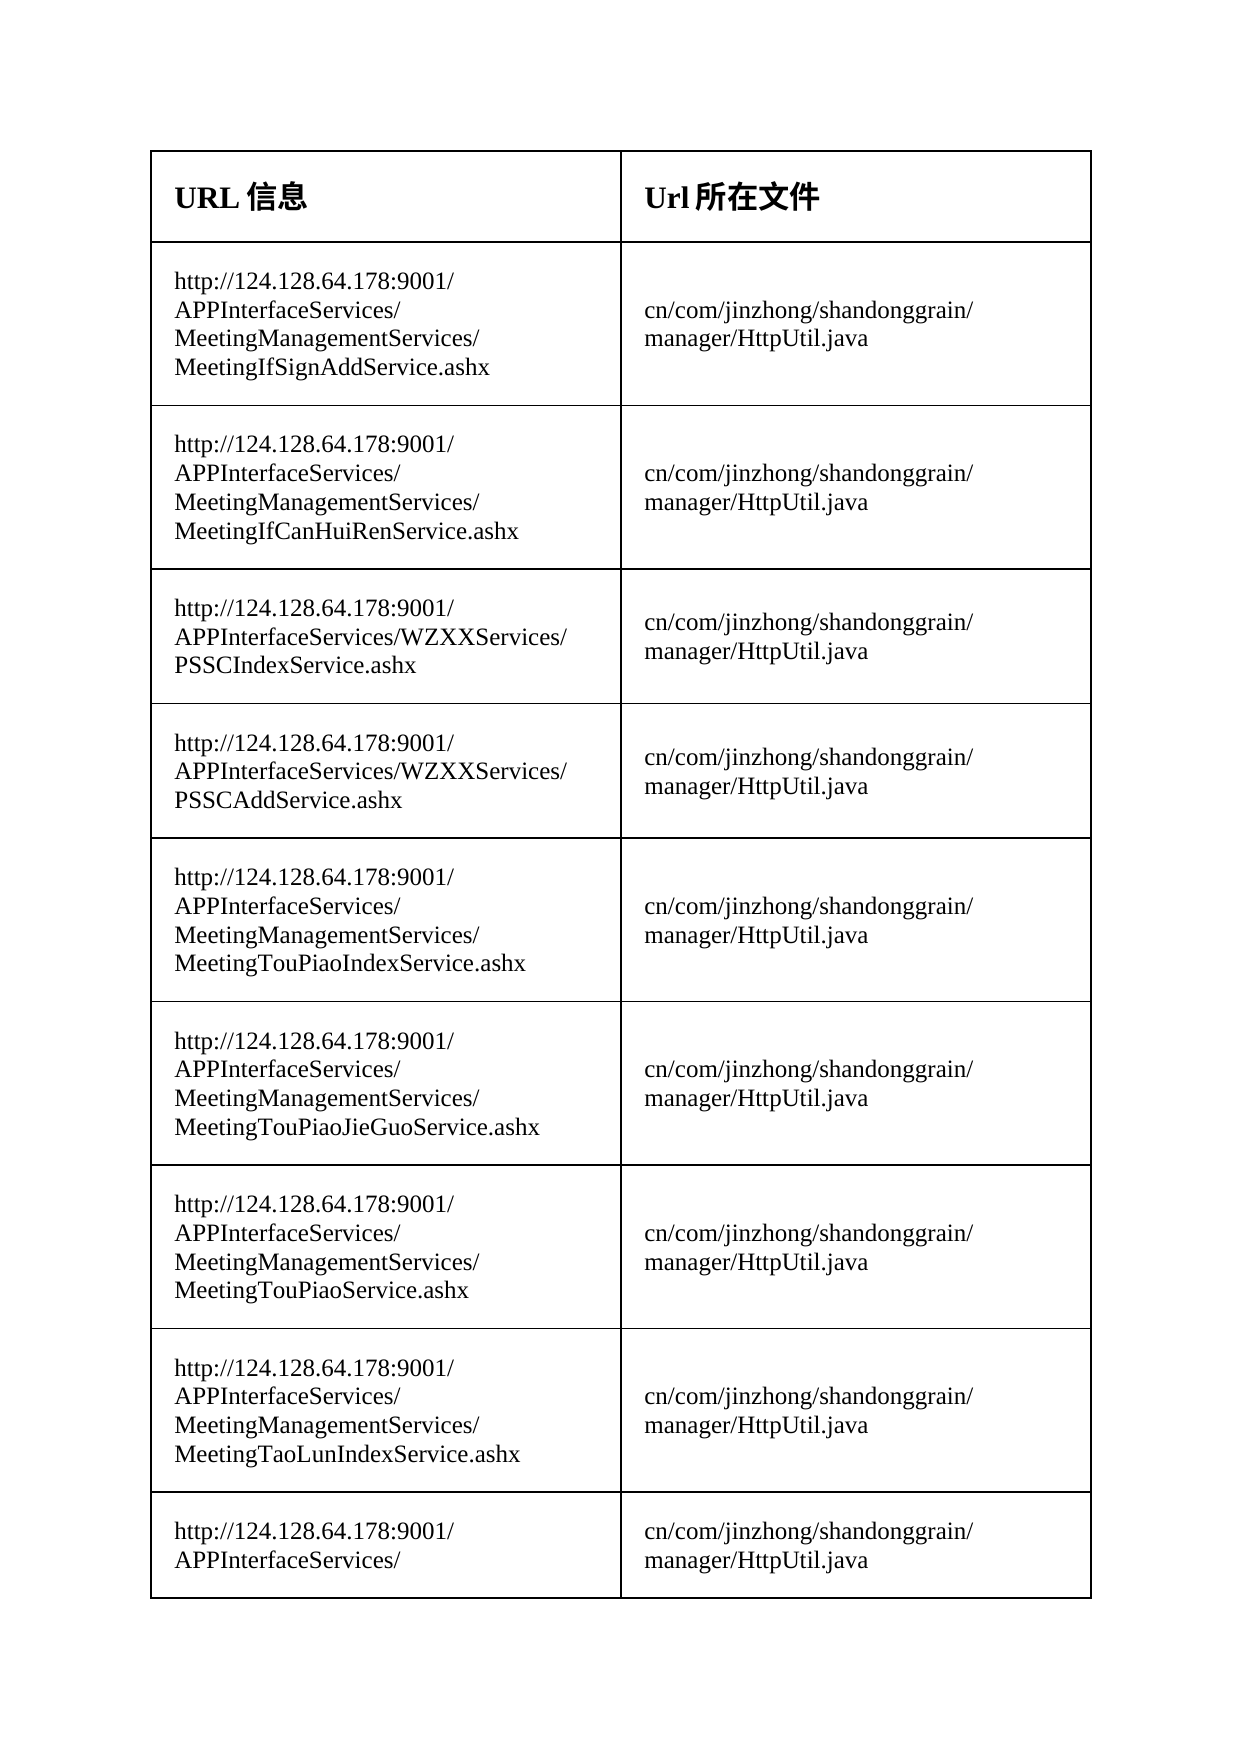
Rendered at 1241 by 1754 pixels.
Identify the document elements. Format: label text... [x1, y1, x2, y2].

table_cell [152, 1493, 620, 1597]
table_cell http://124.128.64.178:9001/APPInterfaceServices/WZXXServices/PSSCAddService.ashx [152, 704, 620, 837]
table_cell http://124.128.64.178:9001/APPInterfaceServices/MeetingManagementServices/MeetingIfCanHuiRenService.ashx [152, 406, 620, 568]
table_cell http://124.128.64.178:9001/APPInterfaceServices/MeetingManagementServices/MeetingTouPiaoIndexService.ashx [152, 839, 620, 1001]
table_cell cn/com/jinzhong/shandonggrain/manager/HttpUtil.java [622, 570, 1090, 703]
table_header URL信息 [152, 152, 620, 241]
table_cell http://124.128.64.178:9001/APPInterfaceServices/MeetingManagementServices/MeetingTouPiaoJieGuoService.ashx [152, 1002, 620, 1164]
table_cell cn/com/jinzhong/shandonggrain/manager/HttpUtil.java [622, 406, 1090, 568]
table_cell cn/com/jinzhong/shandonggrain/manager/HttpUtil.java [622, 1002, 1090, 1164]
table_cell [622, 1493, 1090, 1597]
table_cell cn/com/jinzhong/shandonggrain/manager/HttpUtil.java [622, 1329, 1090, 1491]
table_cell http://124.128.64.178:9001/APPInterfaceServices/MeetingManagementServices/MeetingTouPiaoService.ashx [152, 1166, 620, 1328]
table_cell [622, 243, 1090, 404]
table_cell http://124.128.64.178:9001/APPInterfaceServices/MeetingManagementServices/MeetingTaoLunIndexService.ashx [152, 1329, 620, 1491]
table_header Url所在文件 [622, 152, 1090, 241]
table_cell cn/com/jinzhong/shandonggrain/manager/HttpUtil.java [622, 839, 1090, 1001]
table_cell cn/com/jinzhong/shandonggrain/manager/HttpUtil.java [622, 704, 1090, 837]
table_cell cn/com/jinzhong/shandonggrain/manager/HttpUtil.java [622, 1166, 1090, 1328]
table_cell http://124.128.64.178:9001/APPInterfaceServices/MeetingManagementServices/MeetingIfSignAddService.ashx [152, 243, 620, 404]
table_cell http://124.128.64.178:9001/APPInterfaceServices/WZXXServices/PSSCIndexService.ashx [152, 570, 620, 703]
